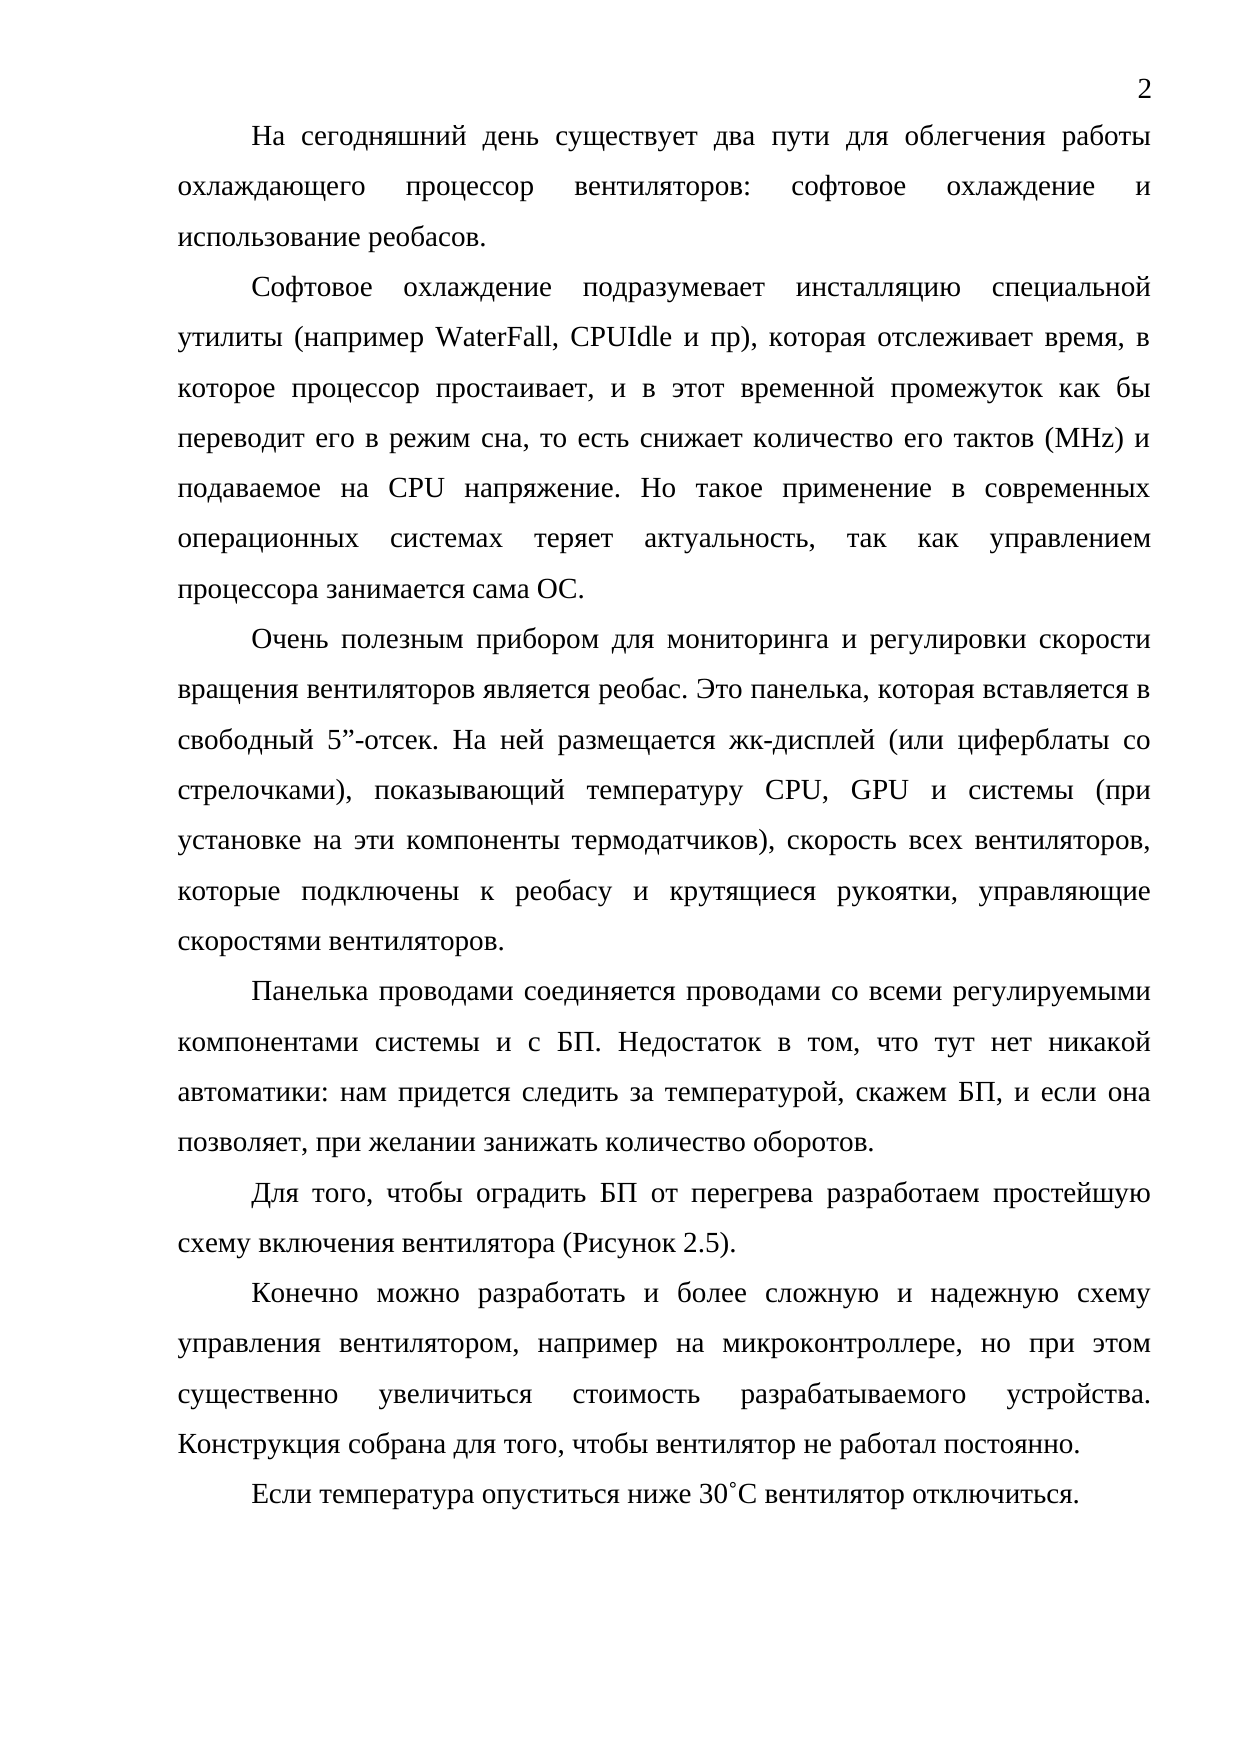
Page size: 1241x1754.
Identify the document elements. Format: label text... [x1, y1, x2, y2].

text На сегодняшний день существует два пути для облегчения работы охлаждающего процессор вентиляторов: софтовое охлаждение и использование реобасов. [177, 118, 1152, 252]
text Софтовое охлаждение подразумевает инсталляцию специальной утилиты (например WaterFall, CPUIdle и пр), которая отслеживает время, в которое процессор простаивает, и в этот временной промежуток как бы переводит его в режим сна, то есть снижает количество его тактов (MHz) и подаваемое на CPU напряжение. Но такое применение в современных операционных системах теряет актуальность, так как управлением процессора занимается сама ОС. [177, 269, 1152, 604]
text Если температура опуститься ниже 30˚С вентилятор отключиться. [177, 1477, 1152, 1510]
text Очень полезным прибором для мониторинга и регулировки скорости вращения вентиляторов является реобас. Это панелька, которая вставляется в свободный 5”-отсек. На ней размещается жк-дисплей (или циферблаты со стрелочками), показывающий температуру CPU, GPU и системы (при установке на эти компоненты термодатчиков), скорость всех вентиляторов, которые подключены к реобасу и крутящиеся рукоятки, управляющие скоростями вентиляторов. [177, 621, 1152, 957]
text Для того, чтобы оградить БП от перегрева разработаем простейшую схему включения вентилятора (Рисунок 2.5). [177, 1175, 1152, 1258]
text Панелька проводами соединяется проводами со всеми регулируемыми компонентами системы и с БП. Недостаток в том, что тут нет никакой автоматики: нам придется следить за температурой, скажем БП, и если она позволяет, при желании занижать количество оборотов. [177, 973, 1152, 1158]
text Конечно можно разработать и более сложную и надежную схему управления вентилятором, например на микроконтроллере, но при этом существенно увеличиться стоимость разрабатываемого устройства. Конструкция собрана для того, чтобы вентилятор не работал постоянно. [177, 1275, 1152, 1460]
